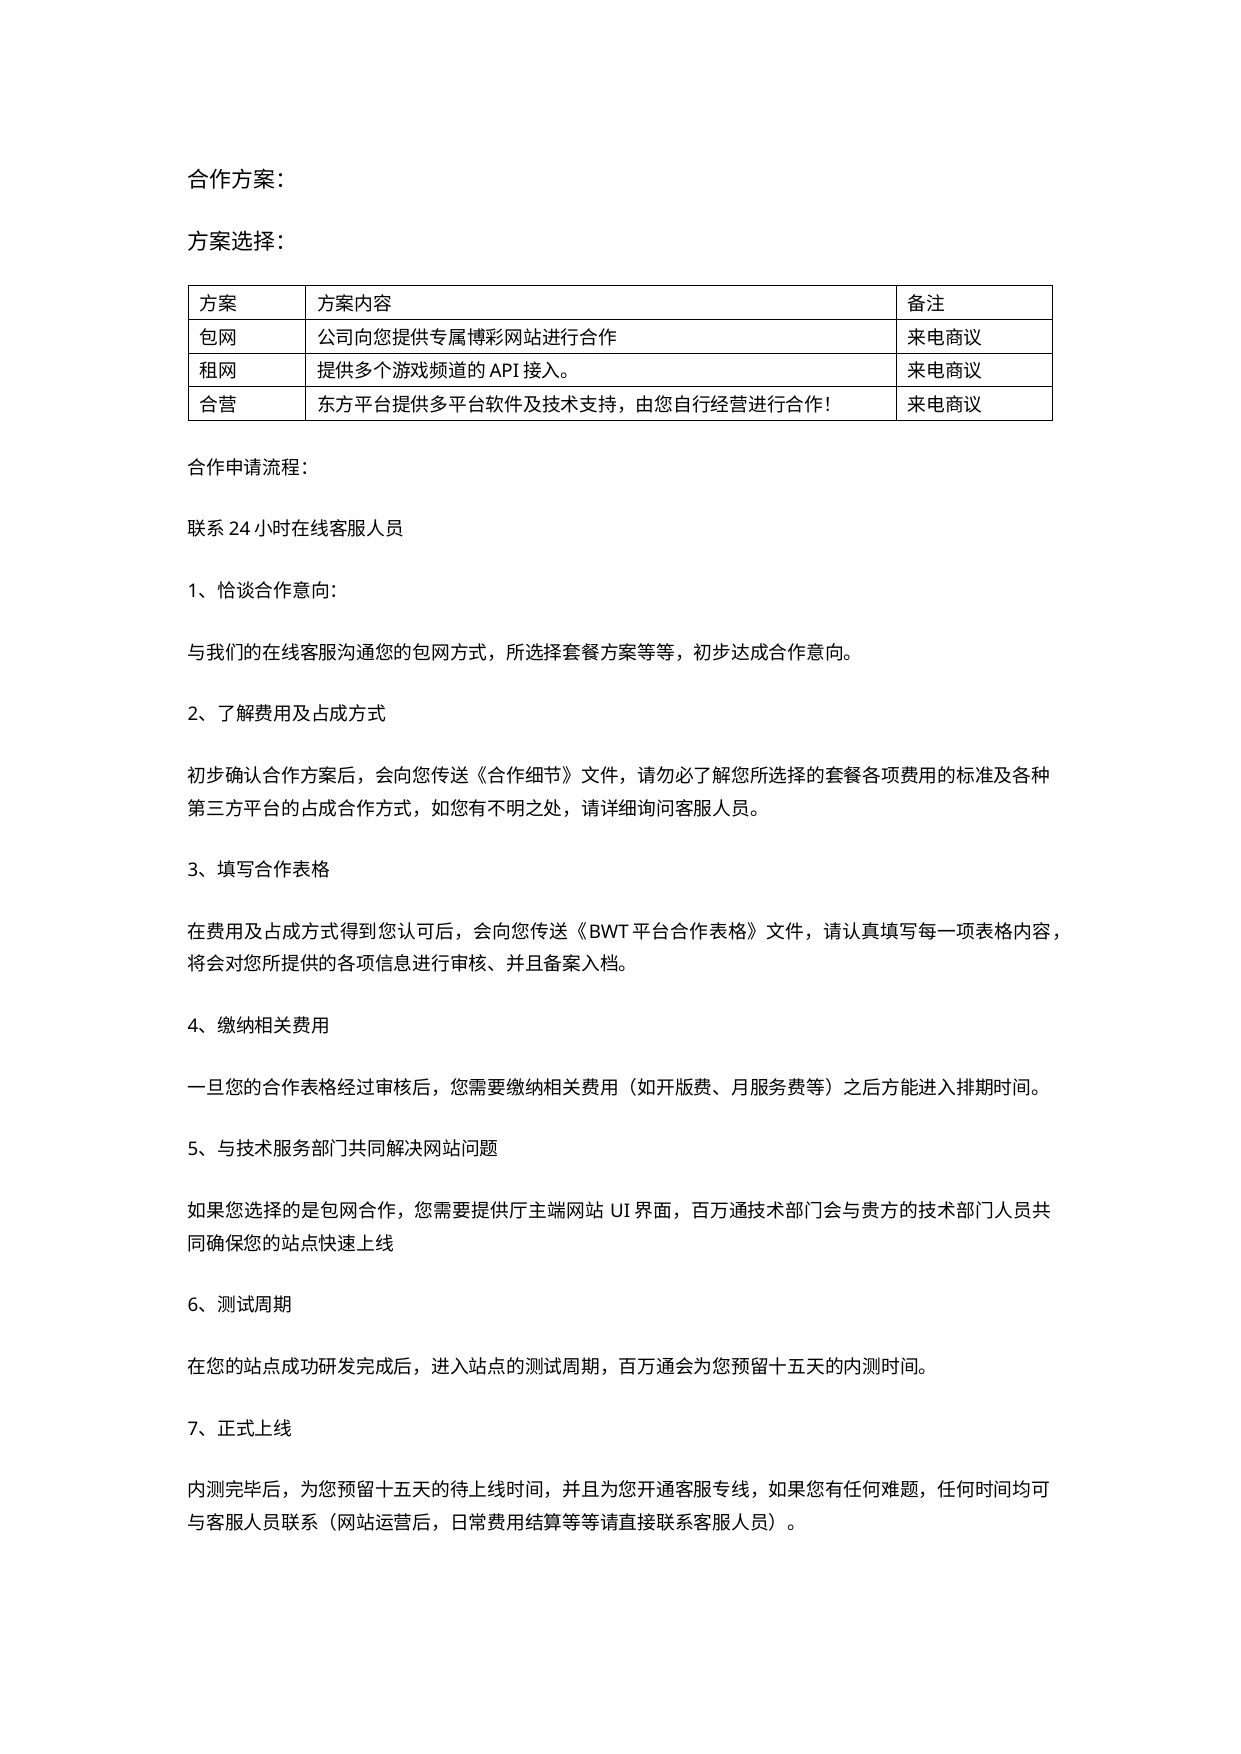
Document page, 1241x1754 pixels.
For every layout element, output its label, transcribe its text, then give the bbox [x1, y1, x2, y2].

table_cell 来电商议 [897, 320, 1052, 352]
table_cell 来电商议 [897, 354, 1052, 386]
text 一旦您的合作表格经过审核后，您需要缴纳相关费用（如开版费、月服务费等）之后方能进入排期时间。 [187, 1070, 1053, 1102]
table_cell 公司向您提供专属博彩网站进行合作 [306, 320, 896, 352]
text 5、与技术服务部门共同解决网站问题 [187, 1131, 1053, 1164]
text 在费用及占成方式得到您认可后，会向您传送《BWT平台合作表格》文件，请认真填写每一项表格内容，将会对您所提供的各项信息进行审核、并且备案入档。 [187, 914, 1053, 979]
text 3、填写合作表格 [187, 852, 1053, 885]
table_cell 合营 [189, 387, 305, 419]
text 在您的站点成功研发完成后，进入站点的测试周期，百万通会为您预留十五天的内测时间。 [187, 1349, 1053, 1381]
table_header 方案内容 [306, 286, 896, 319]
text 如果您选择的是包网合作，您需要提供厅主端网站UI界面，百万通技术部门会与贵方的技术部门人员共同确保您的站点快速上线 [187, 1193, 1053, 1258]
text 6、测试周期 [187, 1287, 1053, 1320]
text 合作方案： [187, 162, 1053, 194]
table_cell 提供多个游戏频道的API接入。 [306, 354, 896, 386]
text 与我们的在线客服沟通您的包网方式，所选择套餐方案等等，初步达成合作意向。 [187, 635, 1053, 667]
table_header 备注 [897, 286, 1052, 319]
table_header 方案 [189, 286, 305, 319]
text 7、正式上线 [187, 1411, 1053, 1443]
table_cell 来电商议 [897, 387, 1052, 419]
text 初步确认合作方案后，会向您传送《合作细节》文件，请勿必了解您所选择的套餐各项费用的标准及各种第三方平台的占成合作方式，如您有不明之处，请详细询问客服人员。 [187, 758, 1053, 823]
text 联系24小时在线客服人员 [187, 511, 1053, 544]
text 2、了解费用及占成方式 [187, 696, 1053, 729]
text 4、缴纳相关费用 [187, 1008, 1053, 1041]
table_cell 东方平台提供多平台软件及技术支持，由您自行经营进行合作！ [306, 387, 896, 419]
text 方案选择： [187, 224, 1053, 256]
table_cell 包网 [189, 320, 305, 352]
text 1、恰谈合作意向： [187, 573, 1053, 606]
table_cell 租网 [189, 354, 305, 386]
text 合作申请流程： [187, 450, 1053, 482]
text 内测完毕后，为您预留十五天的待上线时间，并且为您开通客服专线，如果您有任何难题，任何时间均可与客服人员联系（网站运营后，日常费用结算等等请直接联系客服人员）。 [187, 1472, 1053, 1537]
